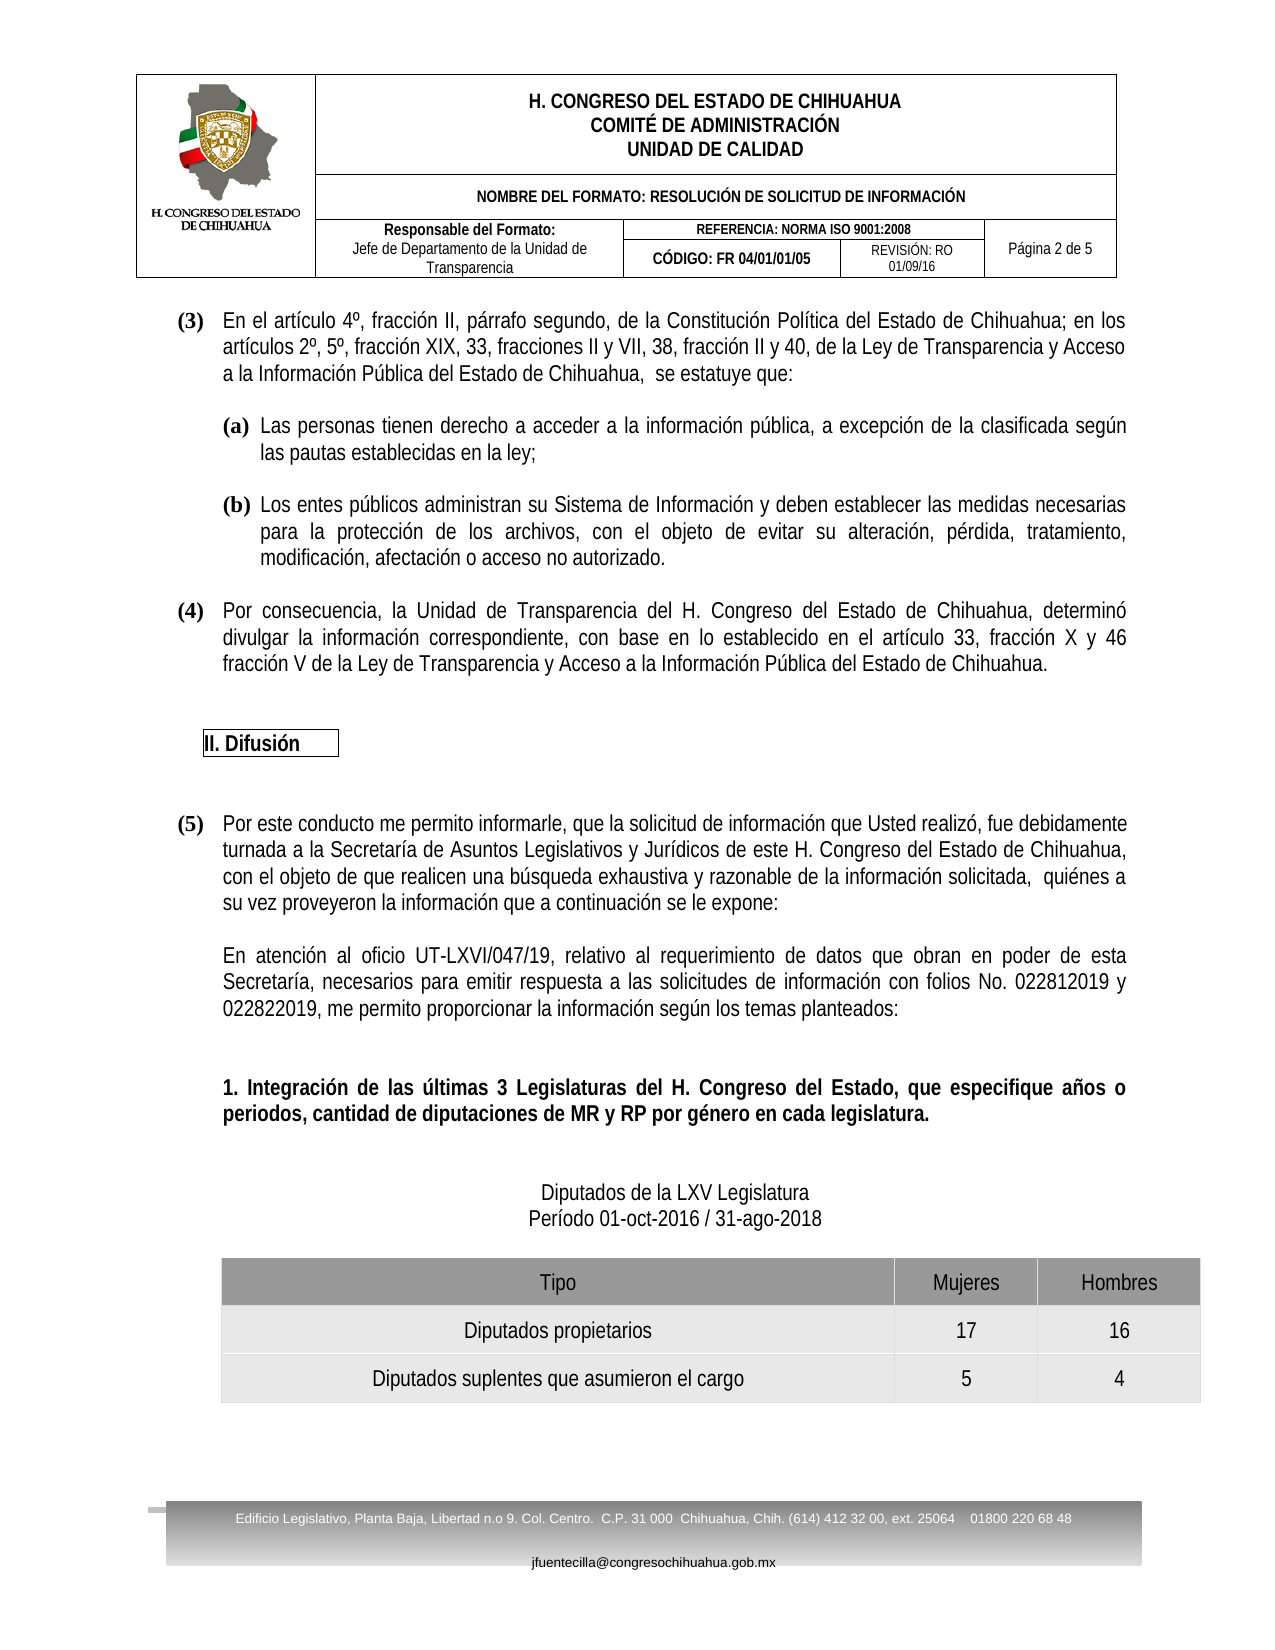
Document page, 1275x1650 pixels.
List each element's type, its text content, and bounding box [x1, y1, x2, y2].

table_cell 17 [895, 1306, 1037, 1353]
text En atención al oficio UT-LXVI/047/19, relativo al requerimiento de datos que obran en poder de esta Secretaría, necesarios para emitir respuesta a las solicitudes de información con folios No. 022812019 y 022822019, me permito proporcionar la información según los temas planteados: [223, 942, 1127, 1021]
table_cell Diputados suplentes que asumieron el cargo [222, 1355, 894, 1402]
list En el artículo 4º, fracción II, párrafo segundo, de la Constitución Política del Estado de Chihuahua; en los artículos 2º, 5º, fracción XIX, 33, fracciones II y VII, 38, fracción II y 40, de la Ley de Transparencia y Acceso a la Información Pública del Estado de Chihuahua, se estatuye que: [204, 307, 1127, 386]
picture [142, 75, 310, 242]
table_cell 4 [1038, 1355, 1200, 1402]
text Diputados de la LXV Legislatura [223, 1179, 1127, 1205]
table_header Tipo [222, 1258, 894, 1305]
table_header Hombres [1038, 1258, 1200, 1305]
list Las personas tienen derecho a acceder a la información pública, a excepción de la clasificada según las pautas establecidas en la ley; [223, 412, 1127, 465]
table_header Mujeres [895, 1258, 1037, 1305]
list Los entes públicos administran su Sistema de Información y deben establecer las medidas necesarias para la protección de los archivos, con el objeto de evitar su alteración, pérdida, tratamiento, modificación, afectación o acceso no autorizado. [223, 491, 1127, 571]
table_cell Diputados propietarios [222, 1306, 894, 1353]
list Por este conducto me permito informarle, que la solicitud de información que Usted realizó, fue debidamente turnada a la Secretaría de Asuntos Legislativos y Jurídicos de este H. Congreso del Estado de Chihuahua, con el objeto de que realicen una búsqueda exhaustiva y razonable de la información solicitada, quiénes a su vez proveyeron la información que a continuación se le expone: [204, 810, 1127, 916]
text Período 01-oct-2016 / 31-ago-2018 [223, 1205, 1127, 1232]
text 1. Integración de las últimas 3 Legislaturas del H. Congreso del Estado, que especifique años o periodos, cantidad de diputaciones de MR y RP por género en cada legislatura. [223, 1074, 1127, 1126]
table_cell 5 [895, 1355, 1037, 1402]
list Por consecuencia, la Unidad de Transparencia del H. Congreso del Estado de Chihuahua, determinó divulgar la información correspondiente, con base en lo establecido en el artículo 33, fracción X y 46 fracción V de la Ley de Transparencia y Acceso a la Información Pública del Estado de Chihuahua. [204, 597, 1127, 676]
table_header II. Difusión [204, 730, 338, 756]
table_cell 16 [1038, 1306, 1200, 1353]
